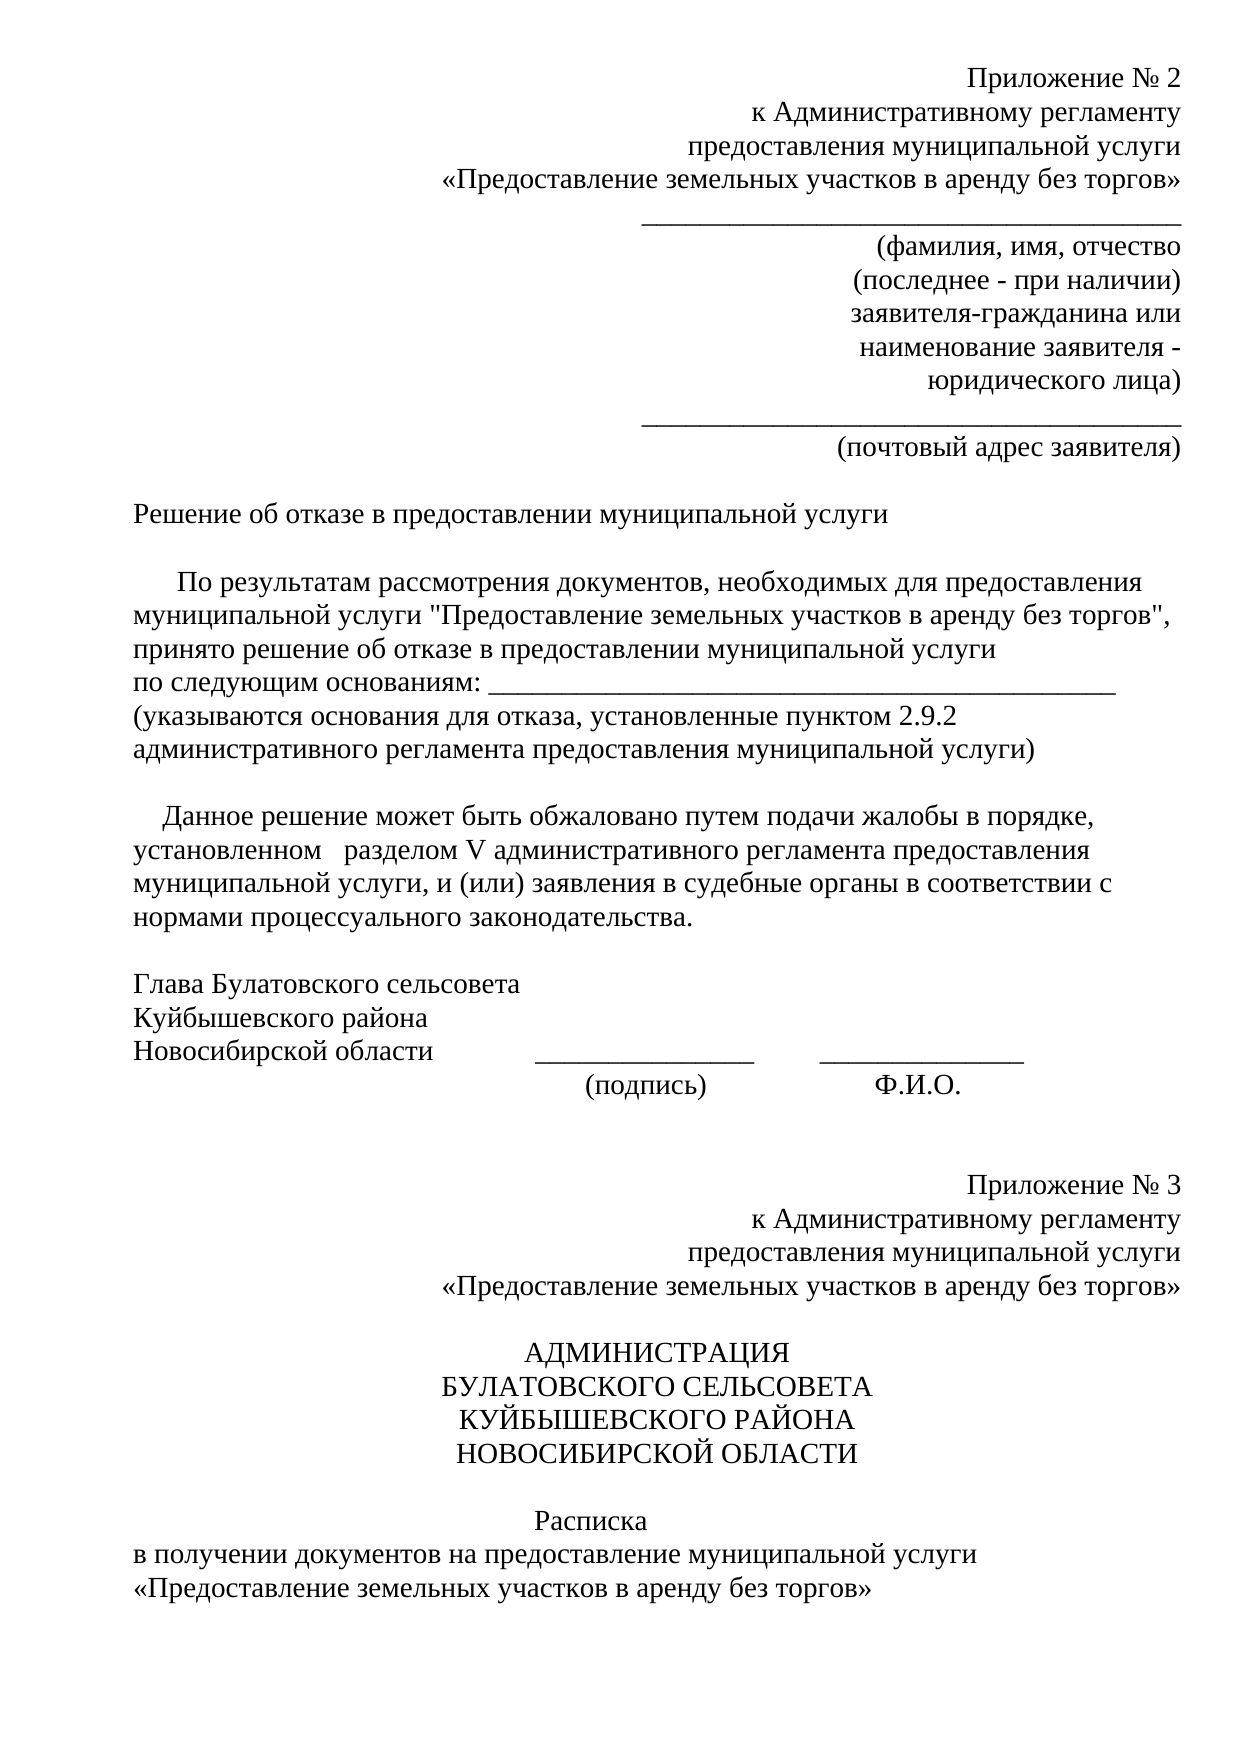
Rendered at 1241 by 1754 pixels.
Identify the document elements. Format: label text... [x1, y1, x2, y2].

text _____________________________________ [133, 396, 1181, 429]
text Новосибирской области _______________ ______________ [133, 1033, 1181, 1067]
text (фамилия, имя, отчество [133, 228, 1181, 262]
text в получении документов на предоставление муниципальной услуги [133, 1536, 1181, 1570]
text Данное решение может быть обжаловано путем подачи жалобы в порядке, [133, 798, 1181, 832]
text к Административному регламенту [133, 1201, 1181, 1234]
text По результатам рассмотрения документов, необходимых для предоставления [133, 564, 1181, 597]
text «Предоставление земельных участков в аренду без торгов» [133, 1570, 1181, 1603]
text НОВОСИБИРСКОЙ ОБЛАСТИ [133, 1436, 1181, 1469]
text к Административному регламенту [133, 94, 1181, 128]
text «Предоставление земельных участков в аренду без торгов» [133, 161, 1181, 195]
text муниципальной услуги "Предоставление земельных участков в аренду без торгов", принято решение об отказе в предоставлении муниципальной услуги [133, 597, 1181, 664]
text Приложение № 3 [133, 1167, 1181, 1201]
text заявителя-гражданина или [133, 295, 1181, 329]
text Куйбышевского района [133, 1000, 1181, 1033]
text КУЙБЫШЕВСКОГО РАЙОНА [133, 1402, 1181, 1436]
text установленном разделом V административного регламента предоставления муниципальной услуги, и (или) заявления в судебные органы в соответствии с [133, 832, 1181, 899]
text _____________________________________ [133, 195, 1181, 228]
text (последнее - при наличии) [133, 262, 1181, 295]
text (почтовый адрес заявителя) [133, 429, 1181, 463]
text АДМИНИСТРАЦИЯ [133, 1335, 1181, 1369]
text Глава Булатовского сельсовета [133, 966, 1181, 1000]
text административного регламента предоставления муниципальной услуги) [133, 731, 1181, 765]
text Решение об отказе в предоставлении муниципальной услуги [133, 497, 1181, 530]
text БУЛАТОВСКОГО СЕЛЬСОВЕТА [133, 1369, 1181, 1402]
text предоставления муниципальной услуги [133, 1234, 1181, 1268]
text Приложение № 2 [133, 61, 1181, 94]
text (подпись) Ф.И.О. [133, 1067, 1181, 1100]
text нормами процессуального законодательства. [133, 899, 1181, 933]
text «Предоставление земельных участков в аренду без торгов» [133, 1268, 1181, 1302]
text предоставления муниципальной услуги [133, 128, 1181, 161]
text наименование заявителя - [133, 329, 1181, 362]
text (указываются основания для отказа, установленные пунктом 2.9.2 [133, 698, 1181, 731]
text Расписка [133, 1503, 1181, 1536]
text юридического лица) [133, 362, 1181, 396]
text по следующим основаниям: ___________________________________________ [133, 664, 1181, 698]
